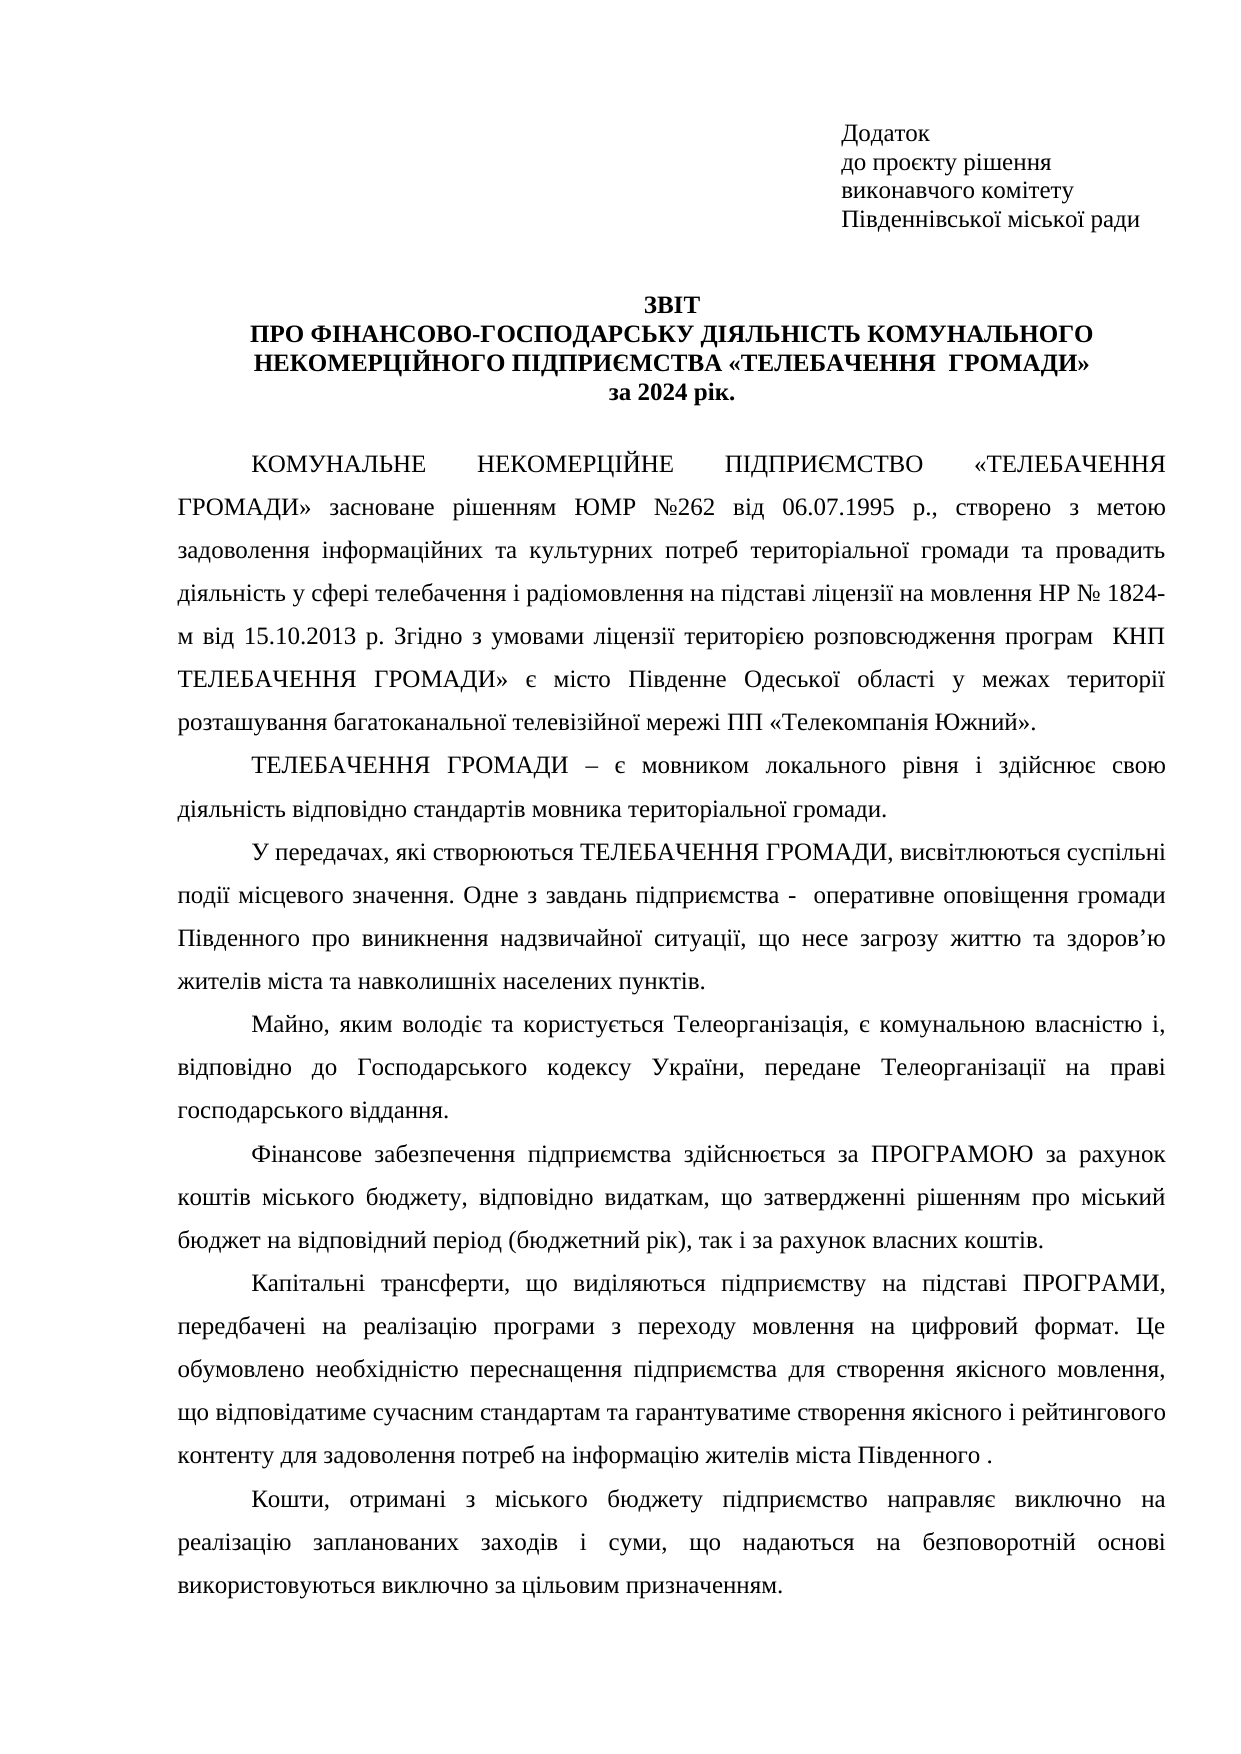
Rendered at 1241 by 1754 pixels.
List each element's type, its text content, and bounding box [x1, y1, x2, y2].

text У передачах, які створюються ТЕЛЕБАЧЕННЯ ГРОМАДИ, висвітлюються суспільні події місцевого значення. Одне з завдань підприємства - оперативне оповіщення громади Південного про виникнення надзвичайної ситуації, що несе загрозу життю та здоров’ю жителів міста та навколишніх населених пунктів. [177, 837, 1167, 995]
text Капітальні трансферти, що виділяються підприємству на підставі ПРОГРАМИ, передбачені на реалізацію програми з переходу мовлення на цифровий формат. Це обумовлено необхідністю переснащення підприємства для створення якісного мовлення, що відповідатиме сучасним стандартам та гарантуватиме створення якісного і рейтингового контенту для задоволення потреб на інформацію жителів міста Південного . [177, 1268, 1167, 1469]
text Додаток [767, 118, 1167, 147]
text Майно, яким володіє та користується Телеорганізація, є комунальною власністю і, відповідно до Господарського кодексу України, передане Телеорганізації на праві господарського віддання. [177, 1009, 1167, 1124]
text ЗВІТ [177, 291, 1167, 319]
text виконавчого комітету [767, 176, 1167, 204]
text ТЕЛЕБАЧЕННЯ ГРОМАДИ – є мовником локального рівня і здійснює свою діяльність відповідно стандартів мовника територіальної громади. [177, 751, 1167, 822]
text до проєкту рішення [767, 147, 1167, 176]
text ПРО ФІНАНСОВО-ГОСПОДАРСЬКУ ДІЯЛЬНІСТЬ КОМУНАЛЬНОГО НЕКОМЕРЦІЙНОГО ПІДПРИЄМСТВА «ТЕЛЕБАЧЕННЯ ГРОМАДИ» [177, 319, 1167, 377]
text Фінансове забезпечення підприємства здійснюється за ПРОГРАМОЮ за рахунок коштів міського бюджету, відповідно видаткам, що затвердженні рішенням про міський бюджет на відповідний період (бюджетний рік), так і за рахунок власних коштів. [177, 1139, 1167, 1254]
text за 2024 рік. [177, 377, 1167, 406]
text Південнівської міської ради [841, 204, 1167, 233]
text КОМУНАЛЬНЕ НЕКОМЕРЦІЙНЕ ПІДПРИЄМСТВО «ТЕЛЕБАЧЕННЯ ГРОМАДИ» засноване рішенням ЮМР №262 від 06.07.1995 р., створено з метою задоволення інформаційних та культурних потреб територіальної громади та провадить діяльність у сфері телебачення і радіомовлення на підставі ліцензії на мовлення НР № 1824-м від 15.10.2013 р. Згідно з умовами ліцензії територією розповсюдження програм КНП ТЕЛЕБАЧЕННЯ ГРОМАДИ» є місто Південне Одеської області у межах території розташування багатоканальної телевізійної мережі ПП «Телекомпанія Южний». [177, 449, 1167, 736]
text Кошти, отримані з міського бюджету підприємство направляє виключно на реалізацію запланованих заходів і суми, що надаються на безповоротній основі використовуються виключно за цільовим призначенням. [177, 1484, 1167, 1599]
